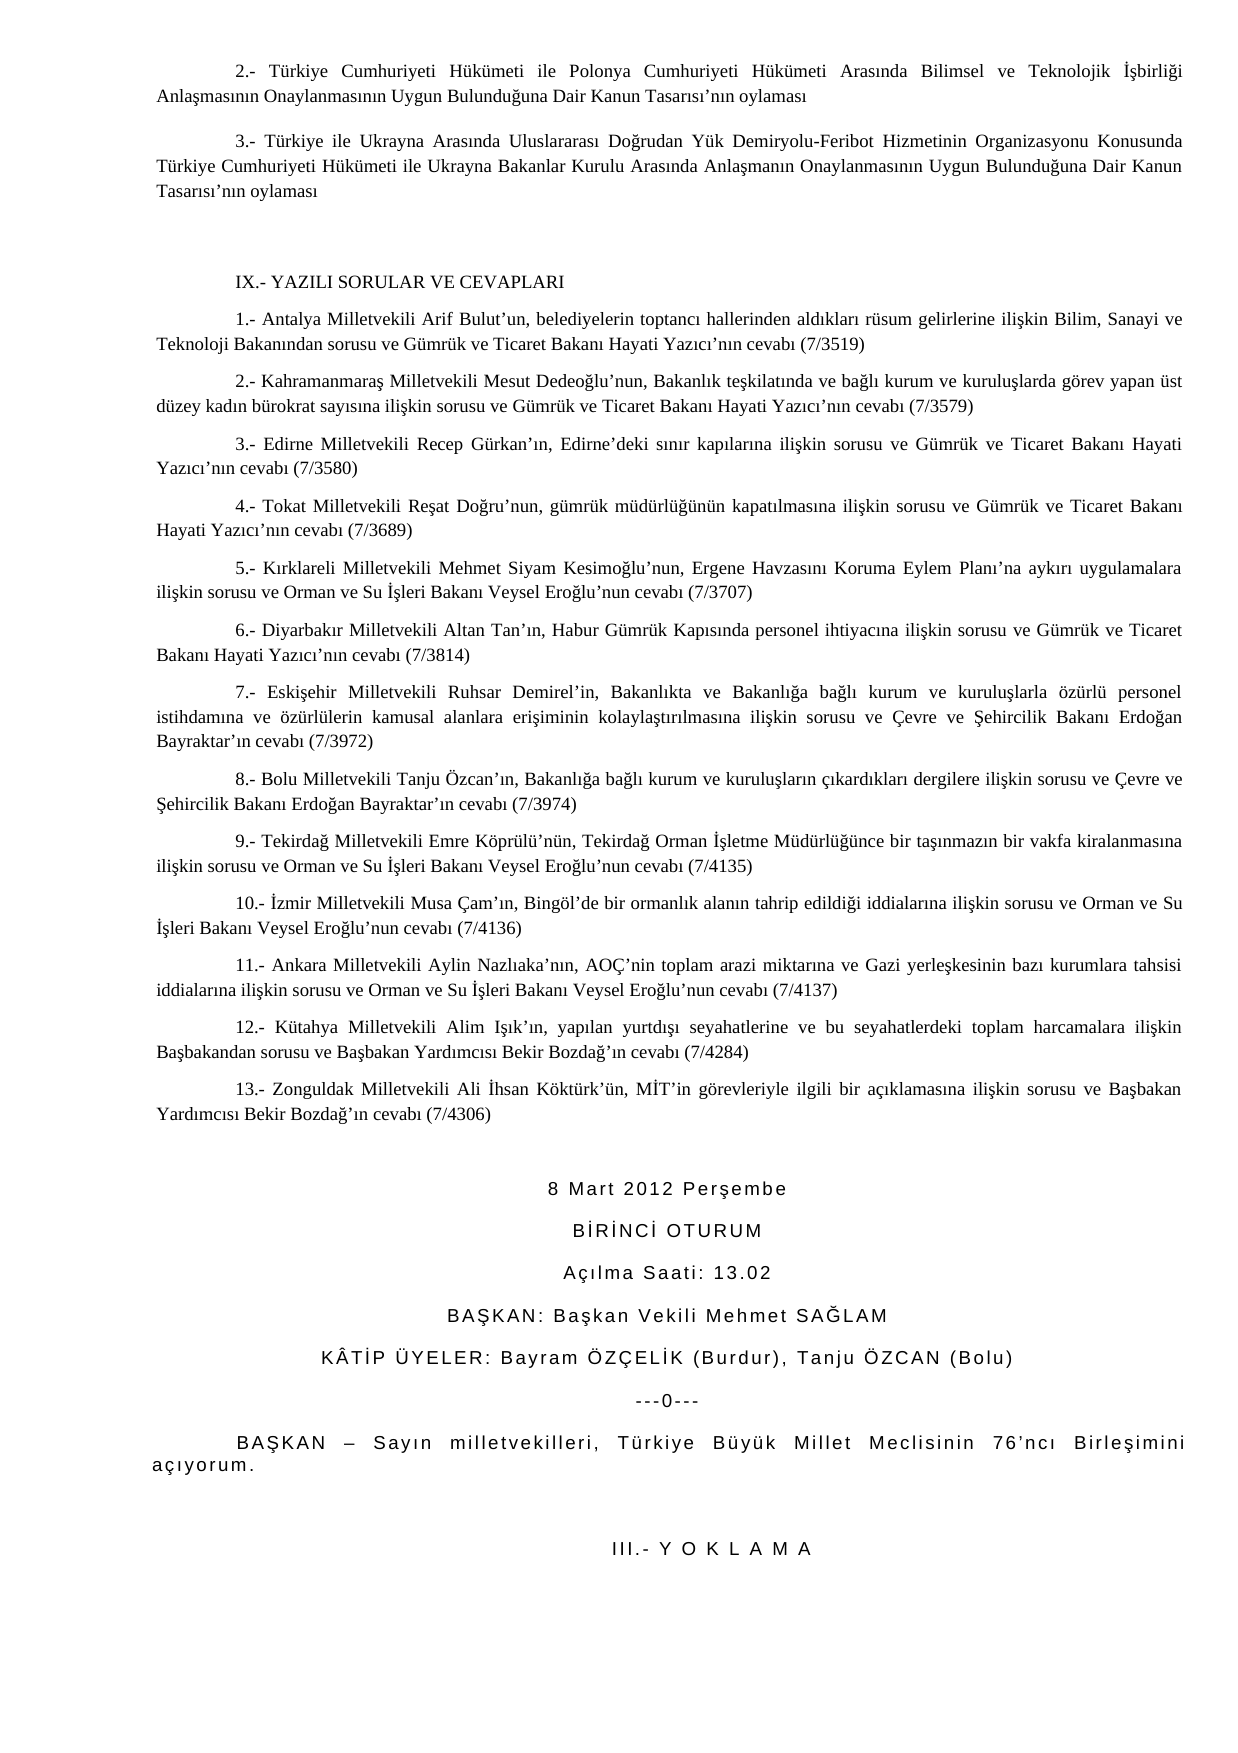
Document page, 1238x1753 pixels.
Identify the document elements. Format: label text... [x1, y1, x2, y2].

text 3.- Türkiye ile Ukrayna Arasında Uluslararası Doğrudan Yük Demiryolu-Feribot Hizmetinin Organizasyonu Konusunda Türkiye Cumhuriyeti Hükümeti ile Ukrayna Bakanlar Kurulu Arasında Anlaşmanın Onaylanmasının Uygun Bulunduğuna Dair Kanun Tasarısı’nın oylaması [156, 130, 1184, 201]
text 2.- Türkiye Cumhuriyeti Hükümeti ile Polonya Cumhuriyeti Hükümeti Arasında Bilimsel ve Teknolojik İşbirliği Anlaşmasının Onaylanmasının Uygun Bulunduğuna Dair Kanun Tasarısı’nın oylaması [156, 60, 1184, 106]
text ---0--- [148, 1389, 1186, 1411]
text 13.- Zonguldak Milletvekili Ali İhsan Köktürk’ün, MİT’in görevleriyle ilgili bir açıklamasına ilişkin sorusu ve Başbakan Yardımcısı Bekir Bozdağ’ın cevabı (7/4306) [156, 1078, 1184, 1124]
text 8.- Bolu Milletvekili Tanju Özcan’ın, Bakanlığa bağlı kurum ve kuruluşların çıkardıkları dergilere ilişkin sorusu ve Çevre ve Şehircilik Bakanı Erdoğan Bayraktar’ın cevabı (7/3974) [156, 768, 1184, 814]
text 10.- İzmir Milletvekili Musa Çam’ın, Bingöl’de bir ormanlık alanın tahrip edildiği iddialarına ilişkin sorusu ve Orman ve Su İşleri Bakanı Veysel Eroğlu’nun cevabı (7/4136) [156, 892, 1184, 938]
text III.- Y O K L A M A [152, 1538, 1186, 1560]
text BİRİNCİ OTURUM [148, 1220, 1186, 1241]
text BAŞKAN: Başkan Vekili Mehmet SAĞLAM [148, 1304, 1186, 1326]
text KÂTİP ÜYELER: Bayram ÖZÇELİK (Burdur), Tanju ÖZCAN (Bolu) [148, 1347, 1186, 1368]
text 7.- Eskişehir Milletvekili Ruhsar Demirel’in, Bakanlıkta ve Bakanlığa bağlı kurum ve kuruluşlarla özürlü personel istihdamına ve özürlülerin kamusal alanlara erişiminin kolaylaştırılmasına ilişkin sorusu ve Çevre ve Şehircilik Bakanı Erdoğan Bayraktar’ın cevabı (7/3972) [156, 681, 1184, 752]
text 3.- Edirne Milletvekili Recep Gürkan’ın, Edirne’deki sınır kapılarına ilişkin sorusu ve Gümrük ve Ticaret Bakanı Hayati Yazıcı’nın cevabı (7/3580) [156, 432, 1184, 479]
text Açılma Saati: 13.02 [148, 1262, 1186, 1284]
text 6.- Diyarbakır Milletvekili Altan Tan’ın, Habur Gümrük Kapısında personel ihtiyacına ilişkin sorusu ve Gümrük ve Ticaret Bakanı Hayati Yazıcı’nın cevabı (7/3814) [156, 619, 1184, 665]
text 9.- Tekirdağ Milletvekili Emre Köprülü’nün, Tekirdağ Orman İşletme Müdürlüğünce bir taşınmazın bir vakfa kiralanmasına ilişkin sorusu ve Orman ve Su İşleri Bakanı Veysel Eroğlu’nun cevabı (7/4135) [156, 830, 1184, 876]
text 2.- Kahramanmaraş Milletvekili Mesut Dedeoğlu’nun, Bakanlık teşkilatında ve bağlı kurum ve kuruluşlarda görev yapan üst düzey kadın bürokrat sayısına ilişkin sorusu ve Gümrük ve Ticaret Bakanı Hayati Yazıcı’nın cevabı (7/3579) [156, 370, 1184, 417]
text 12.- Kütahya Milletvekili Alim Işık’ın, yapılan yurtdışı seyahatlerine ve bu seyahatlerdeki toplam harcamalara ilişkin Başbakandan sorusu ve Başbakan Yardımcısı Bekir Bozdağ’ın cevabı (7/4284) [156, 1016, 1184, 1062]
text 8 Mart 2012 Perşembe [148, 1177, 1186, 1199]
text IX.- YAZILI SORULAR VE CEVAPLARI [156, 271, 1184, 292]
text 11.- Ankara Milletvekili Aylin Nazlıaka’nın, AOÇ’nin toplam arazi miktarına ve Gazi yerleşkesinin bazı kurumlara tahsisi iddialarına ilişkin sorusu ve Orman ve Su İşleri Bakanı Veysel Eroğlu’nun cevabı (7/4137) [156, 954, 1184, 1000]
text 1.- Antalya Milletvekili Arif Bulut’un, belediyelerin toptancı hallerinden aldıkları rüsum gelirlerine ilişkin Bilim, Sanayi ve Teknoloji Bakanından sorusu ve Gümrük ve Ticaret Bakanı Hayati Yazıcı’nın cevabı (7/3519) [156, 308, 1184, 354]
text 4.- Tokat Milletvekili Reşat Doğru’nun, gümrük müdürlüğünün kapatılmasına ilişkin sorusu ve Gümrük ve Ticaret Bakanı Hayati Yazıcı’nın cevabı (7/3689) [156, 494, 1184, 541]
text BAŞKAN – Sayın milletvekilleri, Türkiye Büyük Millet Meclisinin 76’ncı Birleşimini açıyorum. [152, 1432, 1186, 1475]
text 5.- Kırklareli Milletvekili Mehmet Siyam Kesimoğlu’nun, Ergene Havzasını Koruma Eylem Planı’na aykırı uygulamalara ilişkin sorusu ve Orman ve Su İşleri Bakanı Veysel Eroğlu’nun cevabı (7/3707) [156, 557, 1184, 603]
